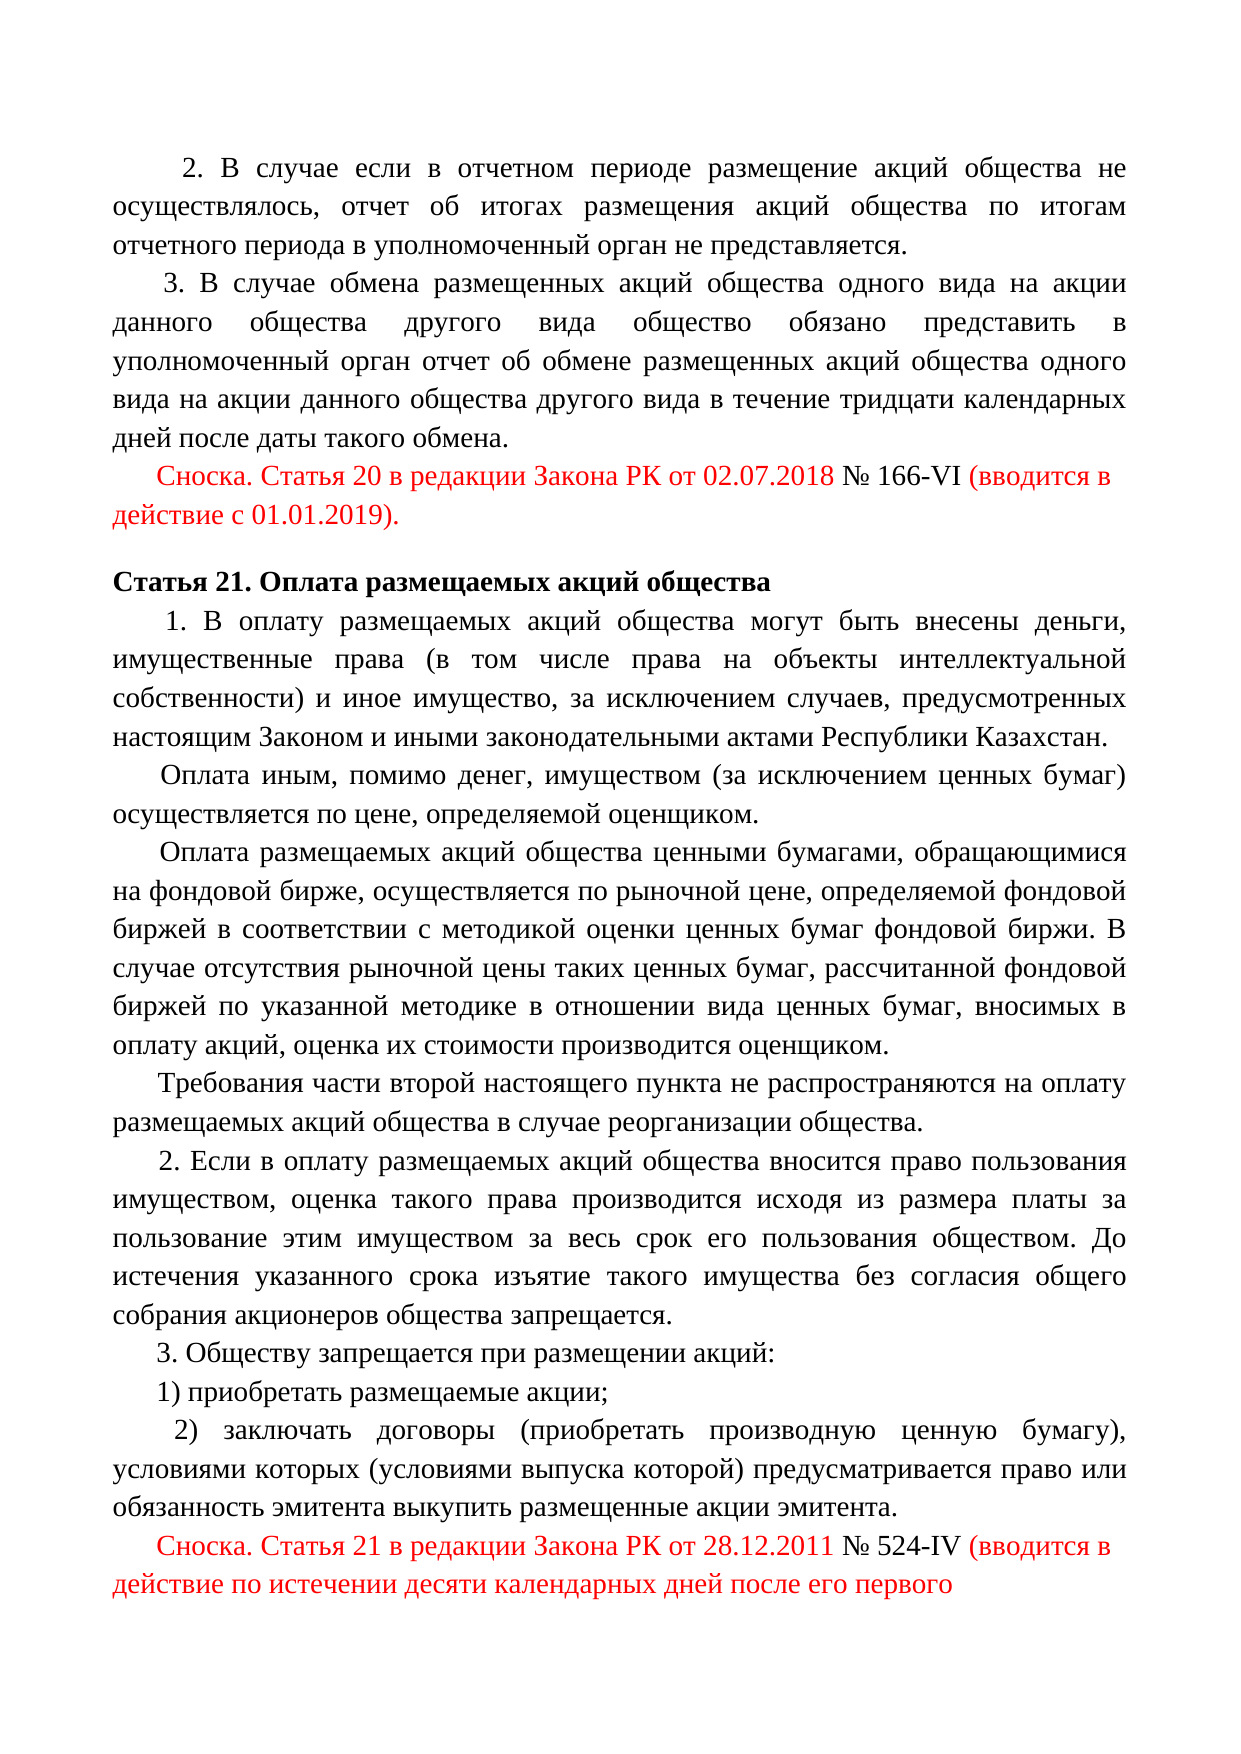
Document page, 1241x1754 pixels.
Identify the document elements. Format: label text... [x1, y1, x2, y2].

text 1. В оплату размещаемых акций общества могут быть внесены деньги, имущественные права (в том числе права на объекты интеллектуальной собственности) и иное имущество, за исключением случаев, предусмотренных настоящим Законом и иными законодательными актами Республики Казахстан. [112, 603, 1128, 752]
text 1) приобретать размещаемые акции; [112, 1374, 1128, 1407]
text 3. Обществу запрещается при размещении акций: [112, 1335, 1128, 1369]
text Оплата размещаемых акций общества ценными бумагами, обращающимися на фондовой бирже, осуществляется по рыночной цене, определяемой фондовой биржей в соответствии с методикой оценки ценных бумаг фондовой биржи. В случае отсутствия рыночной цены таких ценных бумаг, рассчитанной фондовой биржей по указанной методике в отношении вида ценных бумаг, вносимых в оплату акций, оценка их стоимости производится оценщиком. [112, 834, 1128, 1061]
text 2) заключать договоры (приобретать производную ценную бумагу), условиями которых (условиями выпуска которой) предусматривается право или обязанность эмитента выкупить размещенные акции эмитента. [112, 1412, 1128, 1523]
text 2. Если в оплату размещаемых акций общества вносится право пользования имуществом, оценка такого права производится исходя из размера платы за пользование этим имуществом за весь срок его пользования обществом. До истечения указанного срока изъятие такого имущества без согласия общего собрания акционеров общества запрещается. [112, 1143, 1128, 1330]
text Сноска. Статья 20 в редакции Закона РК от 02.07.2018 № 166-VI (вводится в действие с 01.01.2019). [112, 458, 1128, 561]
text 2. В случае если в отчетном периоде размещение акций общества не осуществлялось, отчет об итогах размещения акций общества по итогам отчетного периода в уполномоченный орган не представляется. [112, 150, 1128, 261]
text 3. В случае обмена размещенных акций общества одного вида на акции данного общества другого вида общество обязано представить в уполномоченный орган отчет об обмене размещенных акций общества одного вида на акции данного общества другого вида в течение тридцати календарных дней после даты такого обмена. [112, 266, 1128, 453]
text Оплата иным, помимо денег, имуществом (за исключением ценных бумаг) осуществляется по цене, определяемой оценщиком. [112, 757, 1128, 829]
text Статья 21. Оплата размещаемых акций общества [112, 564, 1128, 598]
text Требования части второй настоящего пункта не распространяются на оплату размещаемых акций общества в случае реорганизации общества. [112, 1066, 1128, 1138]
